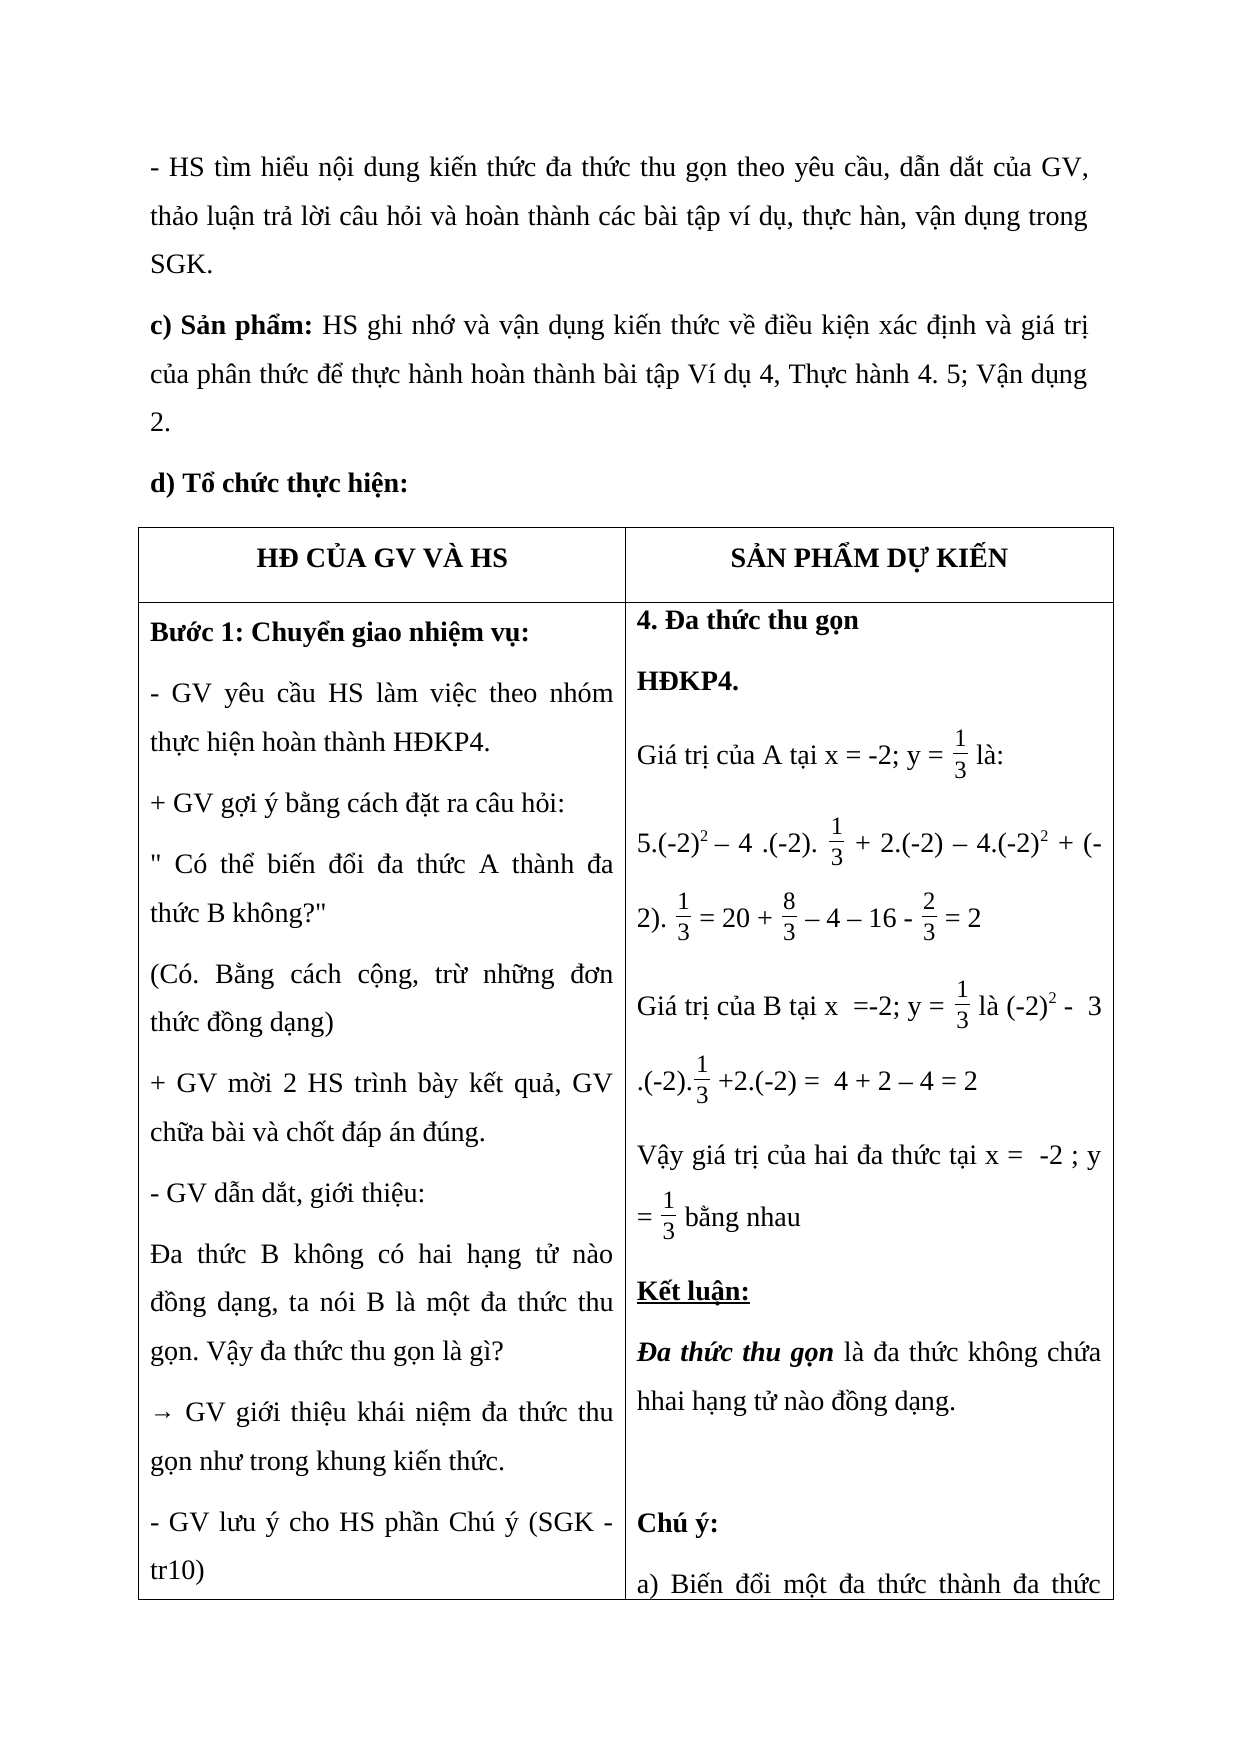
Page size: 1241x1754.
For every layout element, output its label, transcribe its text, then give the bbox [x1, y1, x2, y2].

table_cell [139, 603, 625, 1599]
text c) Sản phẩm: HS ghi nhớ và vận dụng kiến thức về điều kiện xác định và giá trị của phân thức để thực hành hoàn thành bài tập Ví dụ 4, Thực hành 4. 5; Vận dụng 2. [150, 308, 1090, 438]
table_header SẢN PHẨM DỰ KIẾN [626, 528, 1113, 602]
table_header HĐ CỦA GV VÀ HS [139, 528, 625, 602]
text d) Tổ chức thực hiện: [150, 466, 1090, 499]
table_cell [626, 603, 1113, 1599]
text - HS tìm hiểu nội dung kiến thức đa thức thu gọn theo yêu cầu, dẫn dắt của GV, thảo luận trả lời câu hỏi và hoàn thành các bài tập ví dụ, thực hàn, vận dụng trong SGK. [150, 150, 1090, 279]
